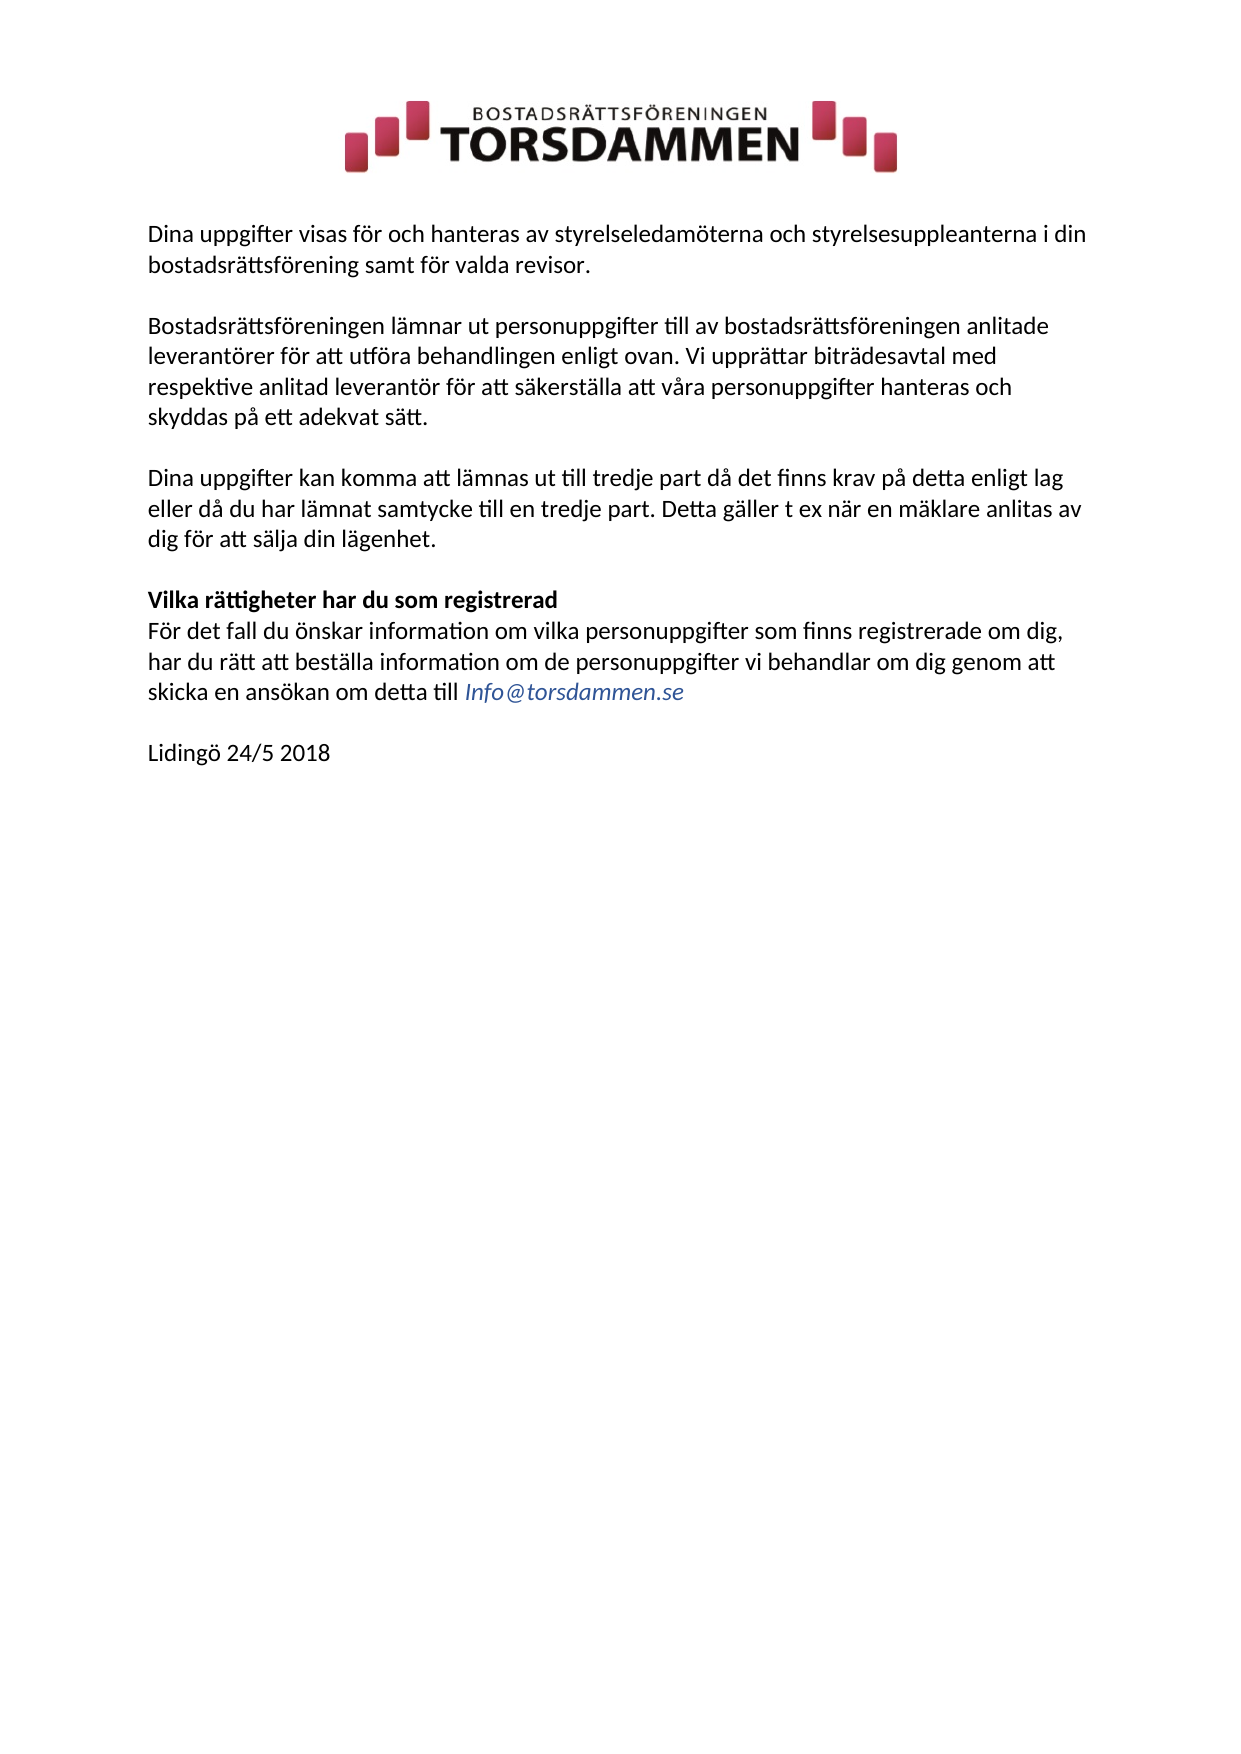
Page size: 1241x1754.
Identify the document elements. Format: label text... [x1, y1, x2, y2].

text Vilka rättigheter har du som registrerad [148, 585, 1093, 615]
text För det fall du önskar information om vilka personuppgifter som finns registrerade om dig, har du rätt att beställa information om de personuppgifter vi behandlar om dig genom att skicka en ansökan om detta till Info@torsdammen.se [148, 615, 1093, 707]
text Lidingö 24/5 2018 [148, 737, 1093, 768]
picture [338, 73, 902, 188]
text Bostadsrättsföreningen lämnar ut personuppgifter till av bostadsrättsföreningen anlitade leverantörer för att utföra behandlingen enligt ovan. Vi upprättar biträdesavtal med respektive anlitad leverantör för att säkerställa att våra personuppgifter hanteras och skyddas på ett adekvat sätt. [148, 310, 1093, 432]
text Dina uppgifter kan komma att lämnas ut till tredje part då det finns krav på detta enligt lag eller då du har lämnat samtycke till en tredje part. Detta gäller t ex när en mäklare anlitas av dig för att sälja din lägenhet. [148, 463, 1093, 554]
text Dina uppgifter visas för och hanteras av styrelseledamöterna och styrelsesuppleanterna i din bostadsrättsförening samt för valda revisor. [148, 218, 1093, 279]
